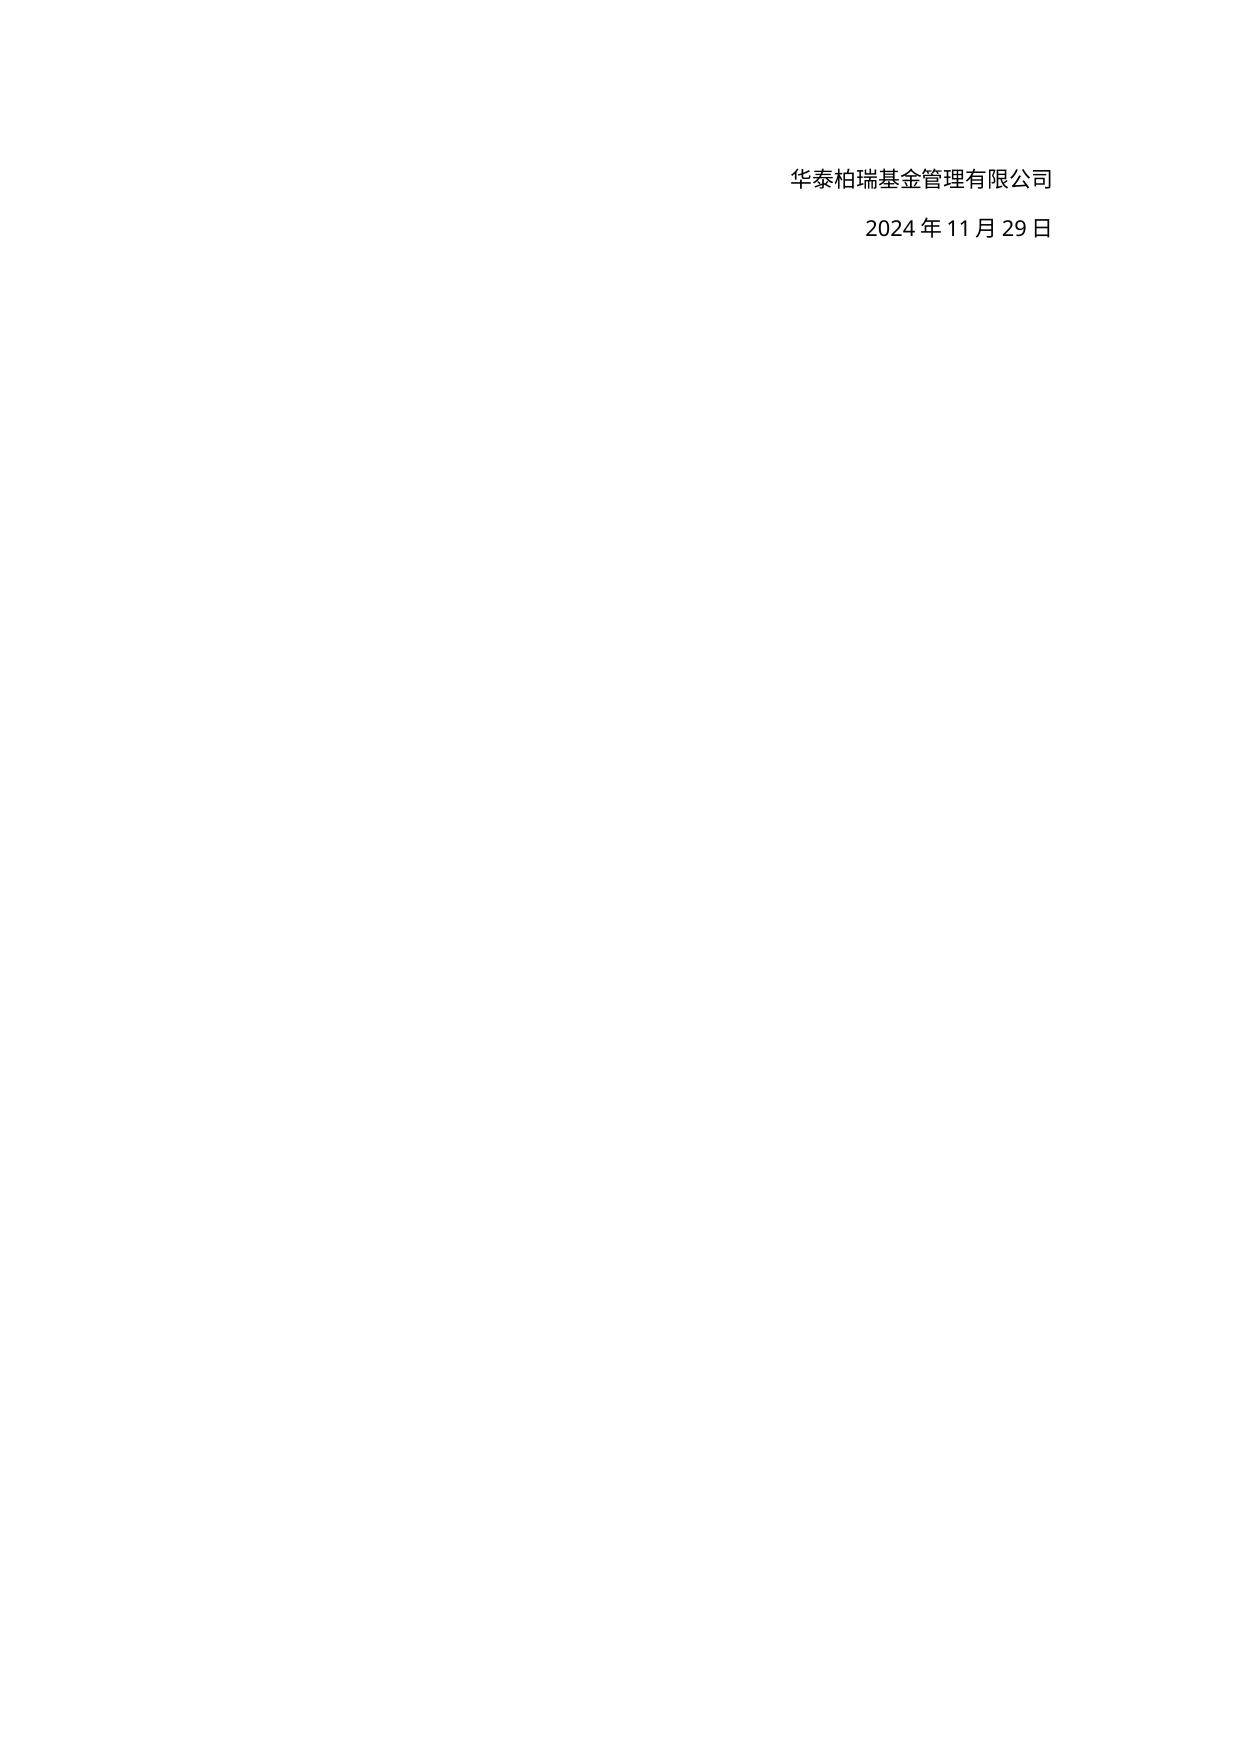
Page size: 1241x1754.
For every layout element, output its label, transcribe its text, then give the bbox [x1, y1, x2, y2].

text 华泰柏瑞基金管理有限公司 [187, 162, 1053, 194]
text 2024年11月29日 [187, 210, 1053, 243]
